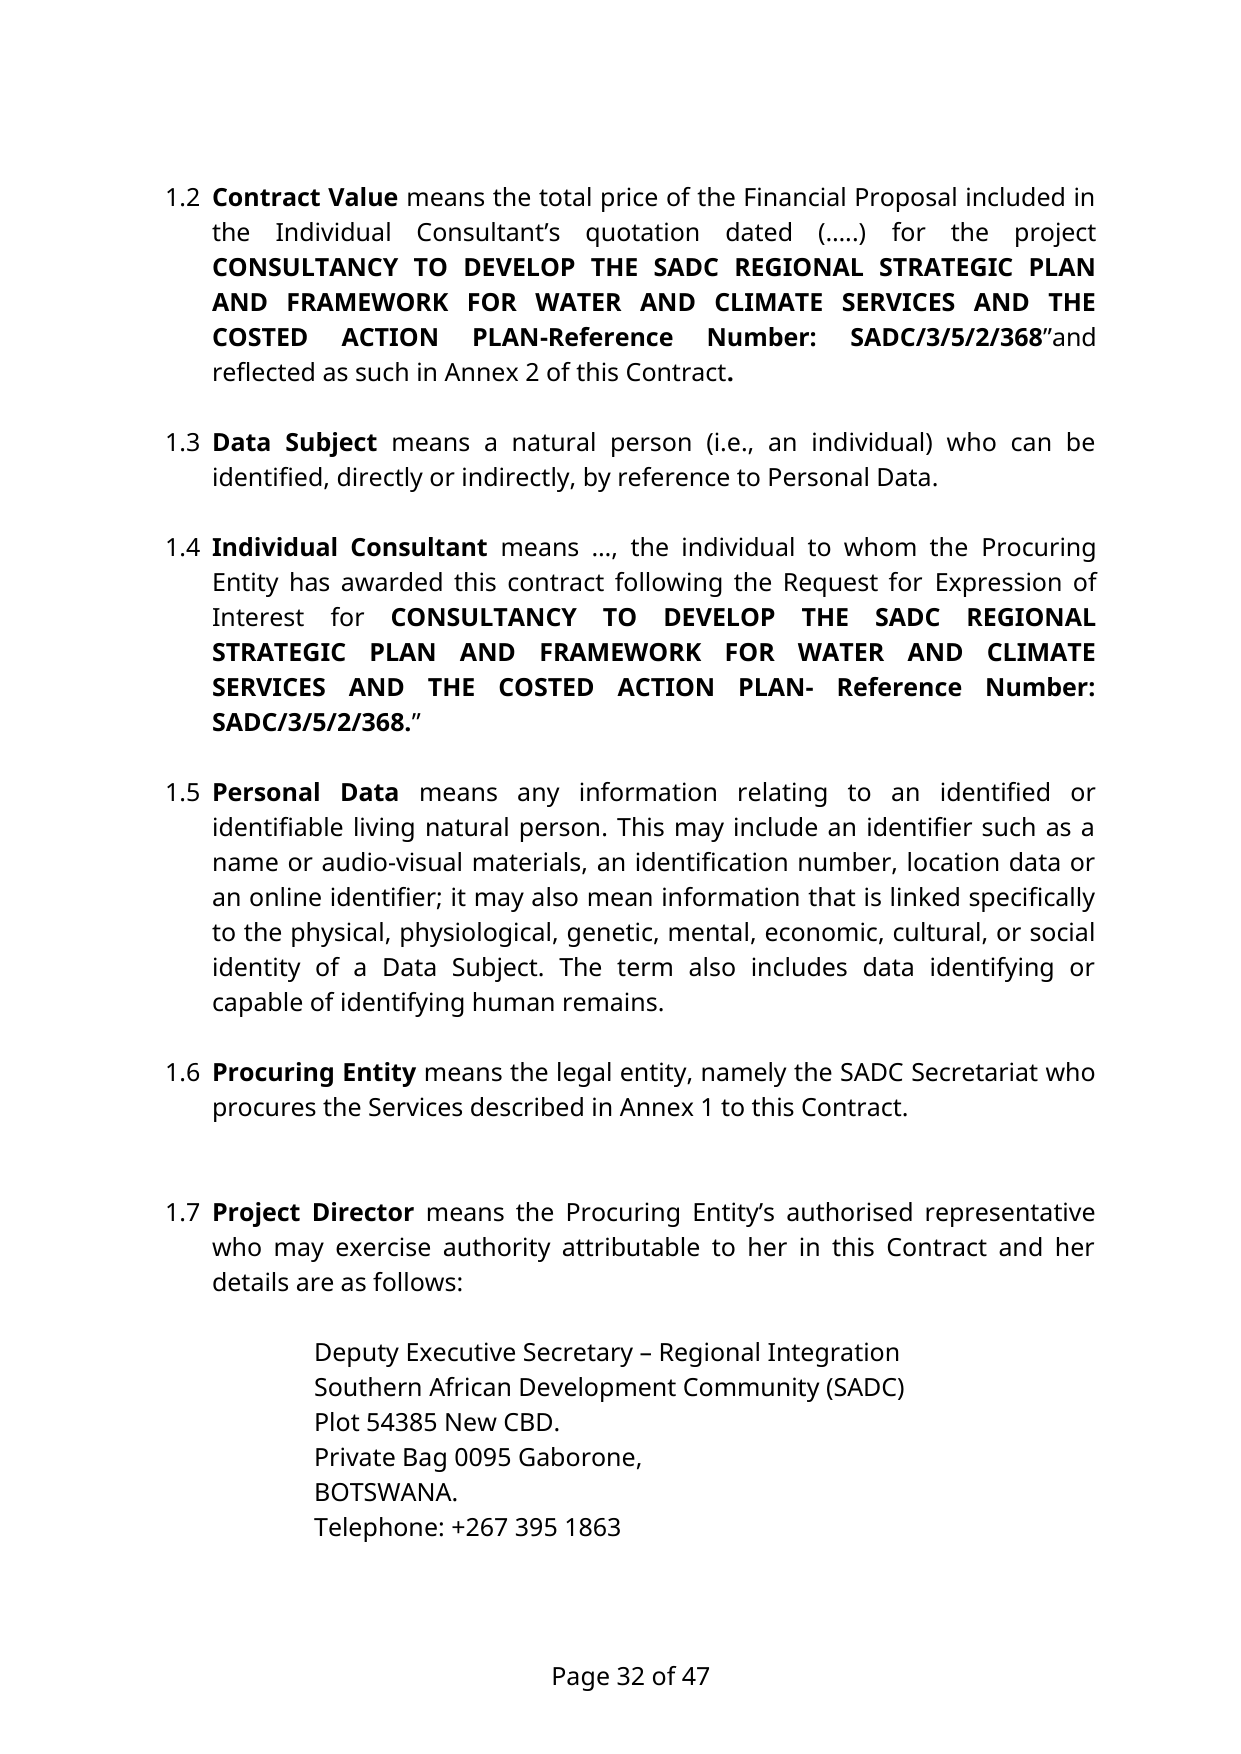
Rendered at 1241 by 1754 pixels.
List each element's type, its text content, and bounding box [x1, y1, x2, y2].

list Deputy Executive Secretary – Regional Integration [314, 1335, 1097, 1369]
list Plot 54385 New CBD. [314, 1405, 1097, 1439]
list Procuring Entity means the legal entity, namely the SADC Secretariat who procures the Services described in Annex 1 to this Contract. [165, 1055, 1097, 1124]
list Individual Consultant means …, the individual to whom the Procuring Entity has awarded this contract following the Request for Expression of Interest for CONSULTANCY TO DEVELOP THE SADC REGIONAL STRATEGIC PLAN AND FRAMEWORK FOR WATER AND CLIMATE SERVICES AND THE COSTED ACTION PLAN- Reference Number: SADC/3/5/2/368.” [165, 530, 1097, 739]
list Private Bag 0095 Gaborone, [314, 1440, 1097, 1474]
list Data Subject means a natural person (i.e., an individual) who can be identified, directly or indirectly, by reference to Personal Data. [165, 425, 1097, 494]
list BOTSWANA. [314, 1475, 1097, 1509]
list Contract Value means the total price of the Financial Proposal included in the Individual Consultant’s quotation dated (…..) for the project CONSULTANCY TO DEVELOP THE SADC REGIONAL STRATEGIC PLAN AND FRAMEWORK FOR WATER AND CLIMATE SERVICES AND THE COSTED ACTION PLAN-Reference Number: SADC/3/5/2/368”and reflected as such in Annex 2 of this Contract. [165, 180, 1097, 389]
list Telephone: +267 395 1863 [314, 1510, 1097, 1544]
list Project Director means the Procuring Entity’s authorised representative who may exercise authority attributable to her in this Contract and her details are as follows: [165, 1195, 1097, 1299]
list Personal Data means any information relating to an identified or identifiable living natural person. This may include an identifier such as a name or audio-visual materials, an identification number, location data or an online identifier; it may also mean information that is linked specifically to the physical, physiological, genetic, mental, economic, cultural, or social identity of a Data Subject. The term also includes data identifying or capable of identifying human remains. [165, 775, 1097, 1019]
list Southern African Development Community (SADC) [314, 1370, 1097, 1404]
